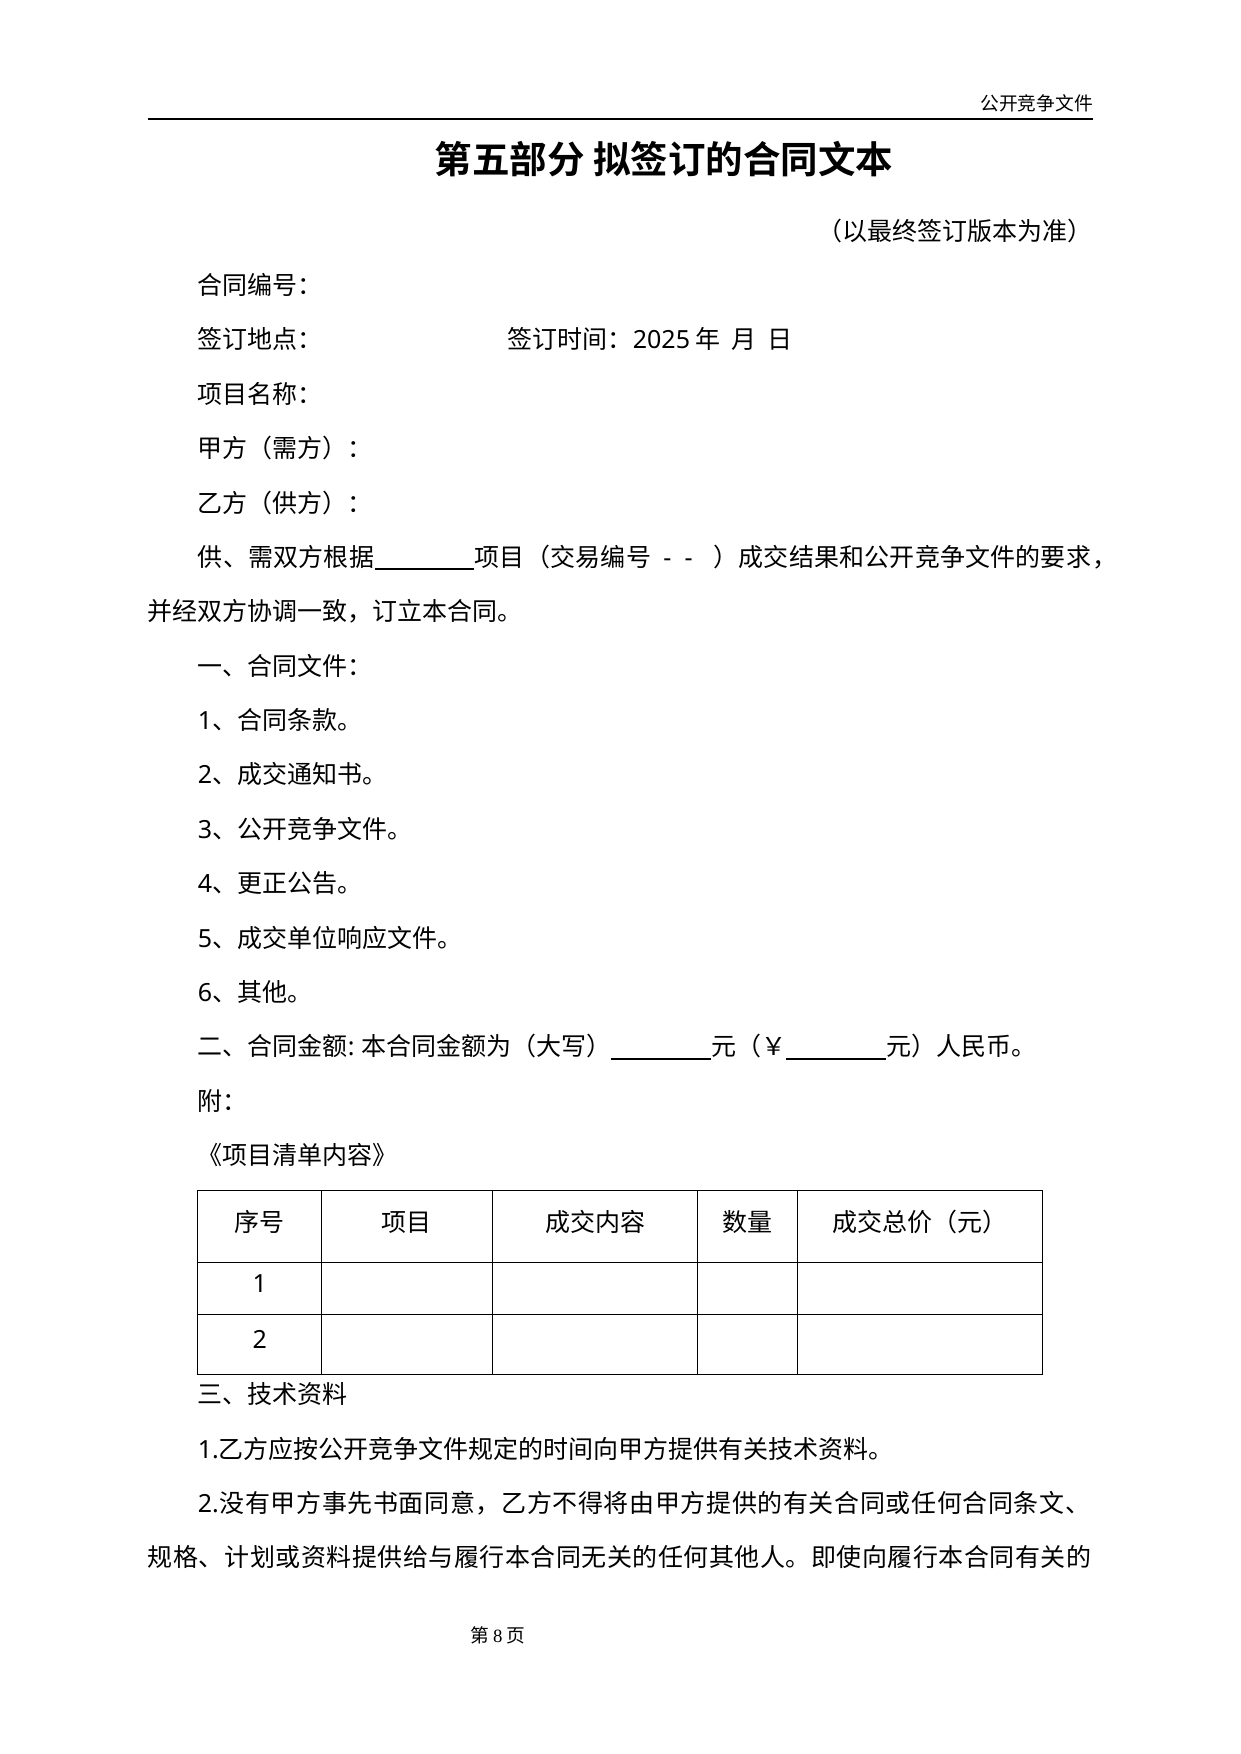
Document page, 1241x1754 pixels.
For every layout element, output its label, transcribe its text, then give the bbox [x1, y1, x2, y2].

table_cell [698, 1263, 797, 1314]
text （以最终签订版本为准） [148, 211, 1093, 247]
table_header 成交内容 [493, 1191, 697, 1262]
text 项目名称： [148, 374, 1093, 411]
text 6、其他。 [148, 972, 1093, 1009]
text 乙方（供方）： [148, 483, 1093, 519]
text 2、成交通知书。 [148, 755, 1093, 791]
text 供、需双方根据 项目（交易编号 - - ）成交结果和公开竞争文件的要求，并经双方协调一致，订立本合同。 [148, 537, 1093, 628]
table_cell [798, 1315, 1042, 1374]
list 拟签订的合同文本 [222, 130, 1093, 184]
table_cell [322, 1315, 492, 1374]
table_cell 1 [198, 1263, 321, 1314]
table_cell [493, 1315, 697, 1374]
table_cell [493, 1263, 697, 1314]
table_cell [322, 1263, 492, 1314]
text 1、合同条款。 [148, 701, 1093, 737]
table_cell [798, 1263, 1042, 1314]
text 1.乙方应按公开竞争文件规定的时间向甲方提供有关技术资料。 [148, 1429, 1093, 1465]
table_header 数量 [698, 1191, 797, 1262]
text 甲方（需方）： [148, 429, 1093, 465]
table_header 成交总价（元） [798, 1191, 1042, 1262]
table_header 序号 [198, 1191, 321, 1262]
text 附： [148, 1081, 1093, 1117]
text 《项目清单内容》 [148, 1136, 1093, 1172]
table_header 项目 [322, 1191, 492, 1262]
text 4、更正公告。 [148, 864, 1093, 900]
text 二、合同金额: 本合同金额为（大写） 元（￥ 元）人民币。 [148, 1027, 1093, 1063]
text 三、技术资料 [148, 1375, 1093, 1411]
text 合同编号： [148, 266, 1093, 302]
text 签订地点： 签订时间：2025年 月 日 [148, 320, 1093, 356]
table_cell [698, 1315, 797, 1374]
text 一、合同文件： [148, 646, 1093, 682]
text 3、公开竞争文件。 [148, 809, 1093, 846]
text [148, 1483, 1093, 1574]
table_cell 2 [198, 1315, 321, 1374]
text 5、成交单位响应文件。 [148, 918, 1093, 954]
